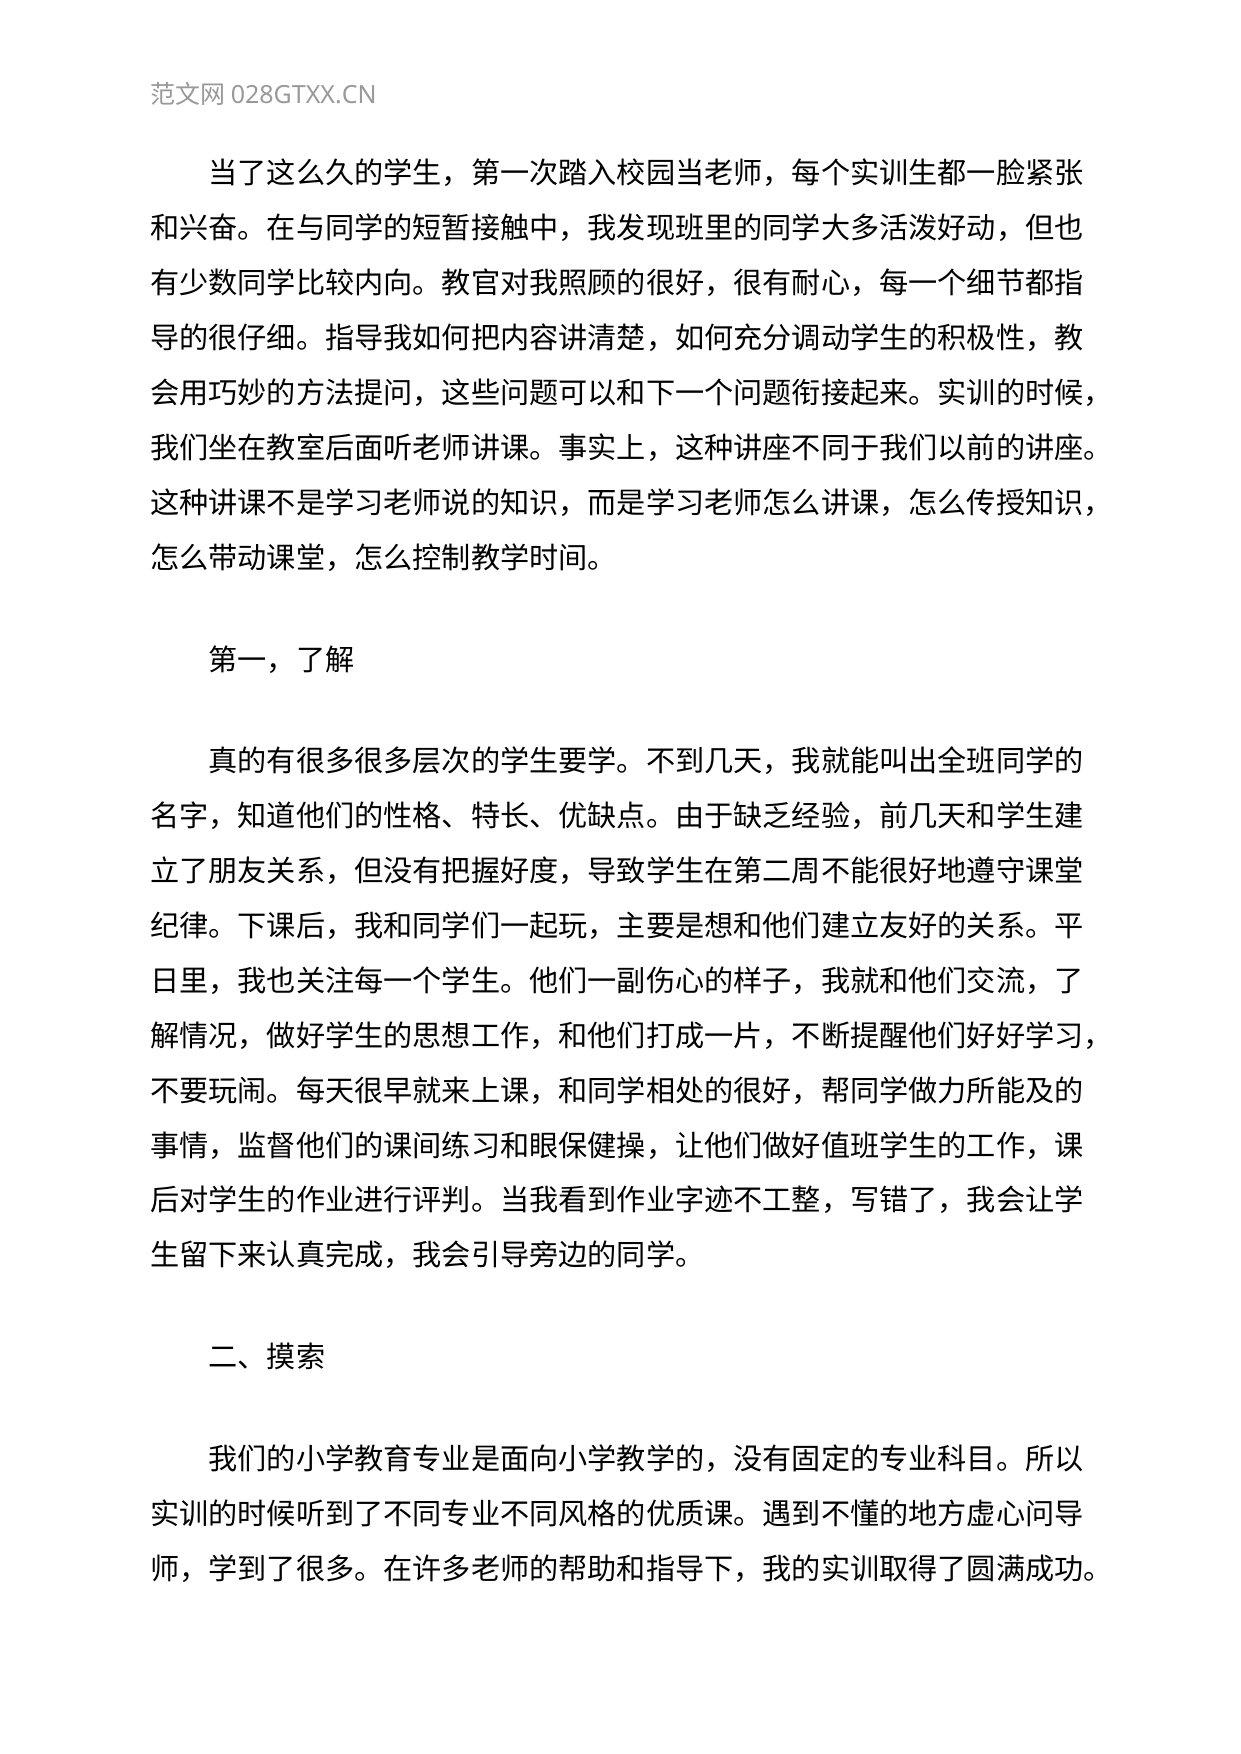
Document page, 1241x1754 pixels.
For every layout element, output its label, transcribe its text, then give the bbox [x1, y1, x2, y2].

text 我们的小学教育专业是面向小学教学的，没有固定的专业科目。所以实训的时候听到了不同专业不同风格的优质课。遇到不懂的地方虚心问导师，学到了很多。在许多老师的帮助和指导下，我的实训取得了圆满成功。 [150, 1435, 1090, 1587]
text 二、摸索 [150, 1334, 1090, 1376]
text 真的有很多很多层次的学生要学。不到几天，我就能叫出全班同学的名字，知道他们的性格、特长、优缺点。由于缺乏经验，前几天和学生建立了朋友关系，但没有把握好度，导致学生在第二周不能很好地遵守课堂纪律。下课后，我和同学们一起玩，主要是想和他们建立友好的关系。平日里，我也关注每一个学生。他们一副伤心的样子，我就和他们交流，了解情况，做好学生的思想工作，和他们打成一片，不断提醒他们好好学习，不要玩闹。每天很早就来上课，和同学相处的很好，帮同学做力所能及的事情，监督他们的课间练习和眼保健操，让他们做好值班学生的工作，课后对学生的作业进行评判。当我看到作业字迹不工整，写错了，我会让学生留下来认真完成，我会引导旁边的同学。 [150, 738, 1090, 1274]
text 第一，了解 [150, 636, 1090, 678]
text 当了这么久的学生，第一次踏入校园当老师，每个实训生都一脸紧张和兴奋。在与同学的短暂接触中，我发现班里的同学大多活泼好动，但也有少数同学比较内向。教官对我照顾的很好，很有耐心，每一个细节都指导的很仔细。指导我如何把内容讲清楚，如何充分调动学生的积极性，教会用巧妙的方法提问，这些问题可以和下一个问题衔接起来。实训的时候，我们坐在教室后面听老师讲课。事实上，这种讲座不同于我们以前的讲座。这种讲课不是学习老师说的知识，而是学习老师怎么讲课，怎么传授知识，怎么带动课堂，怎么控制教学时间。 [150, 150, 1090, 577]
